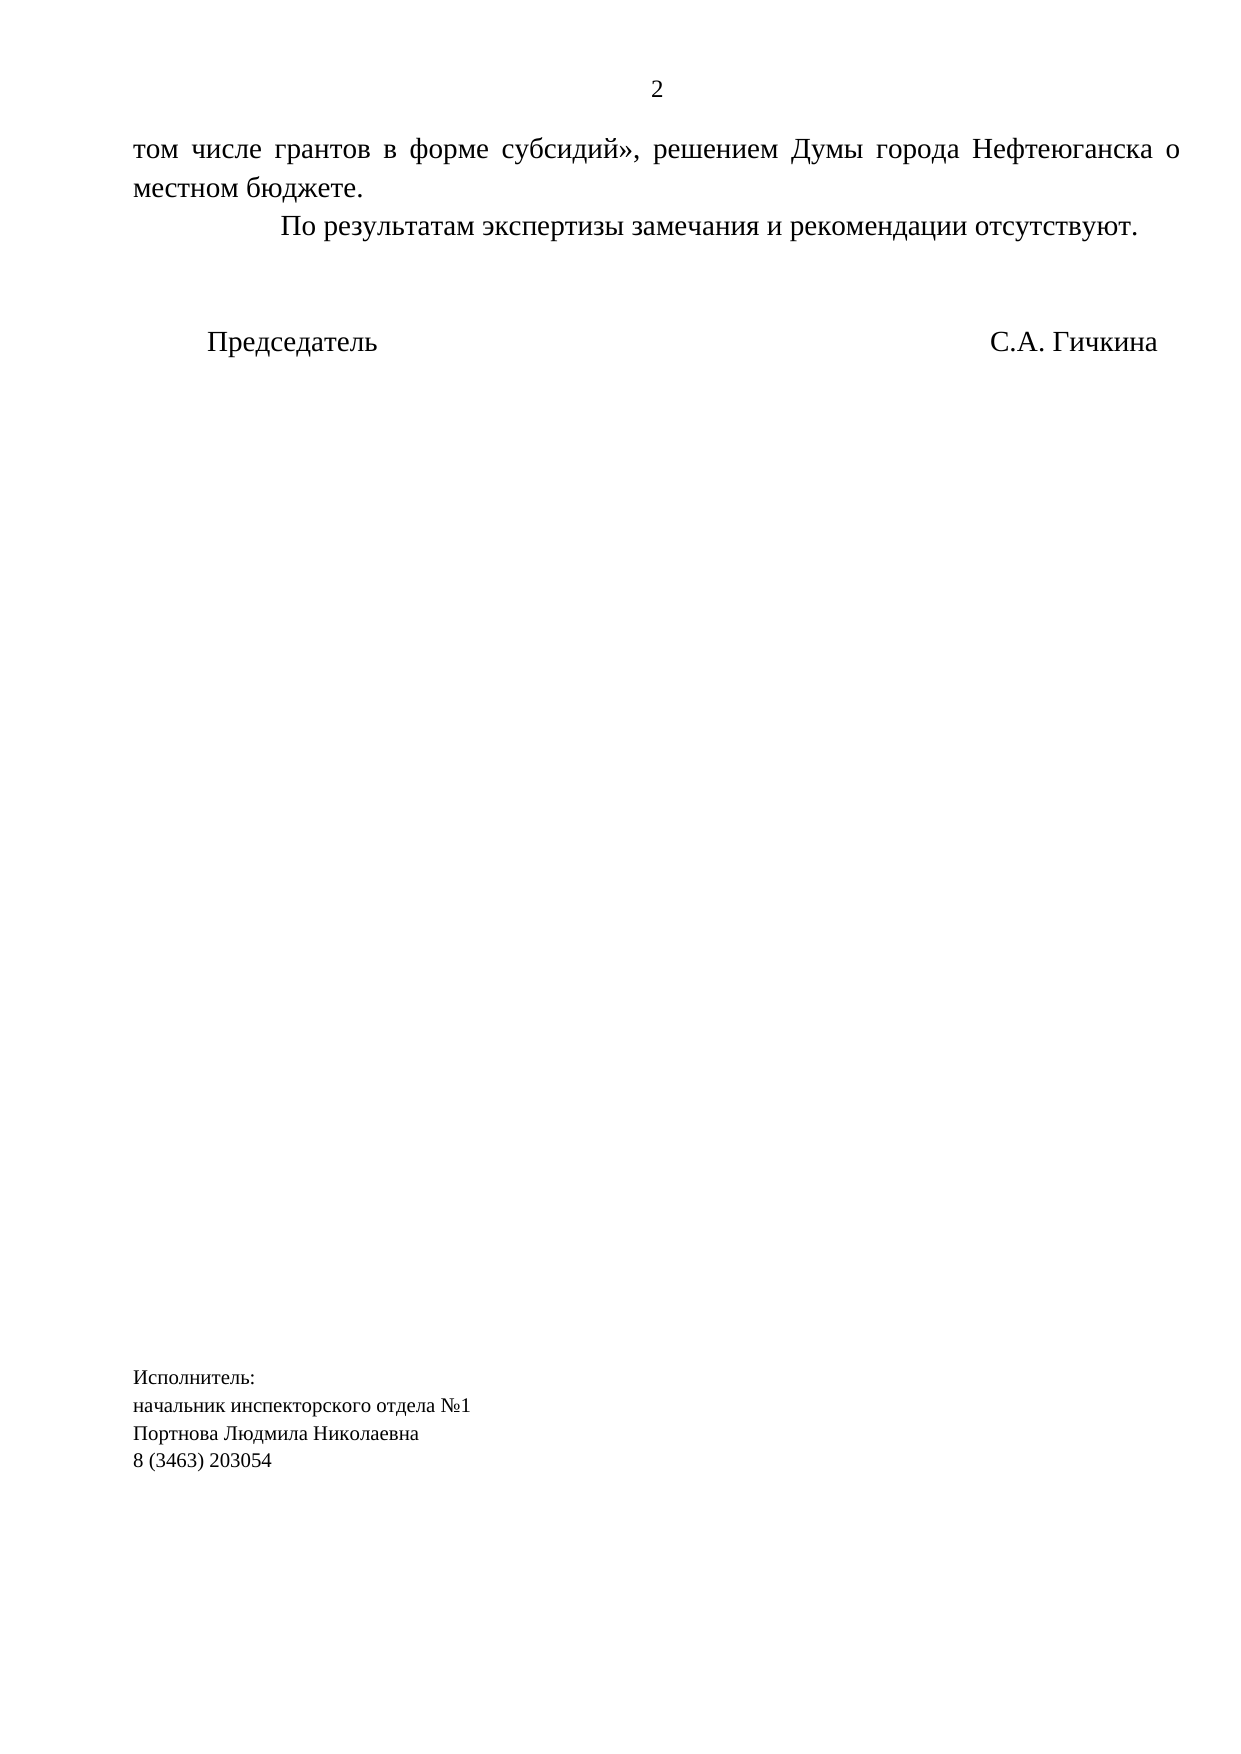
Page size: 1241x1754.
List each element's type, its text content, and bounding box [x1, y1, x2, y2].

text начальник инспекторского отдела №1 [133, 1393, 1181, 1417]
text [133, 131, 1181, 203]
text 8 (3463) 203054 [133, 1448, 1181, 1472]
text Председатель С.А. Гичкина [133, 324, 1181, 357]
text По результатам экспертизы замечания и рекомендации отсутствуют. [133, 208, 1181, 242]
text Портнова Людмила Николаевна [133, 1421, 1181, 1444]
text Исполнитель: [133, 1365, 1181, 1389]
